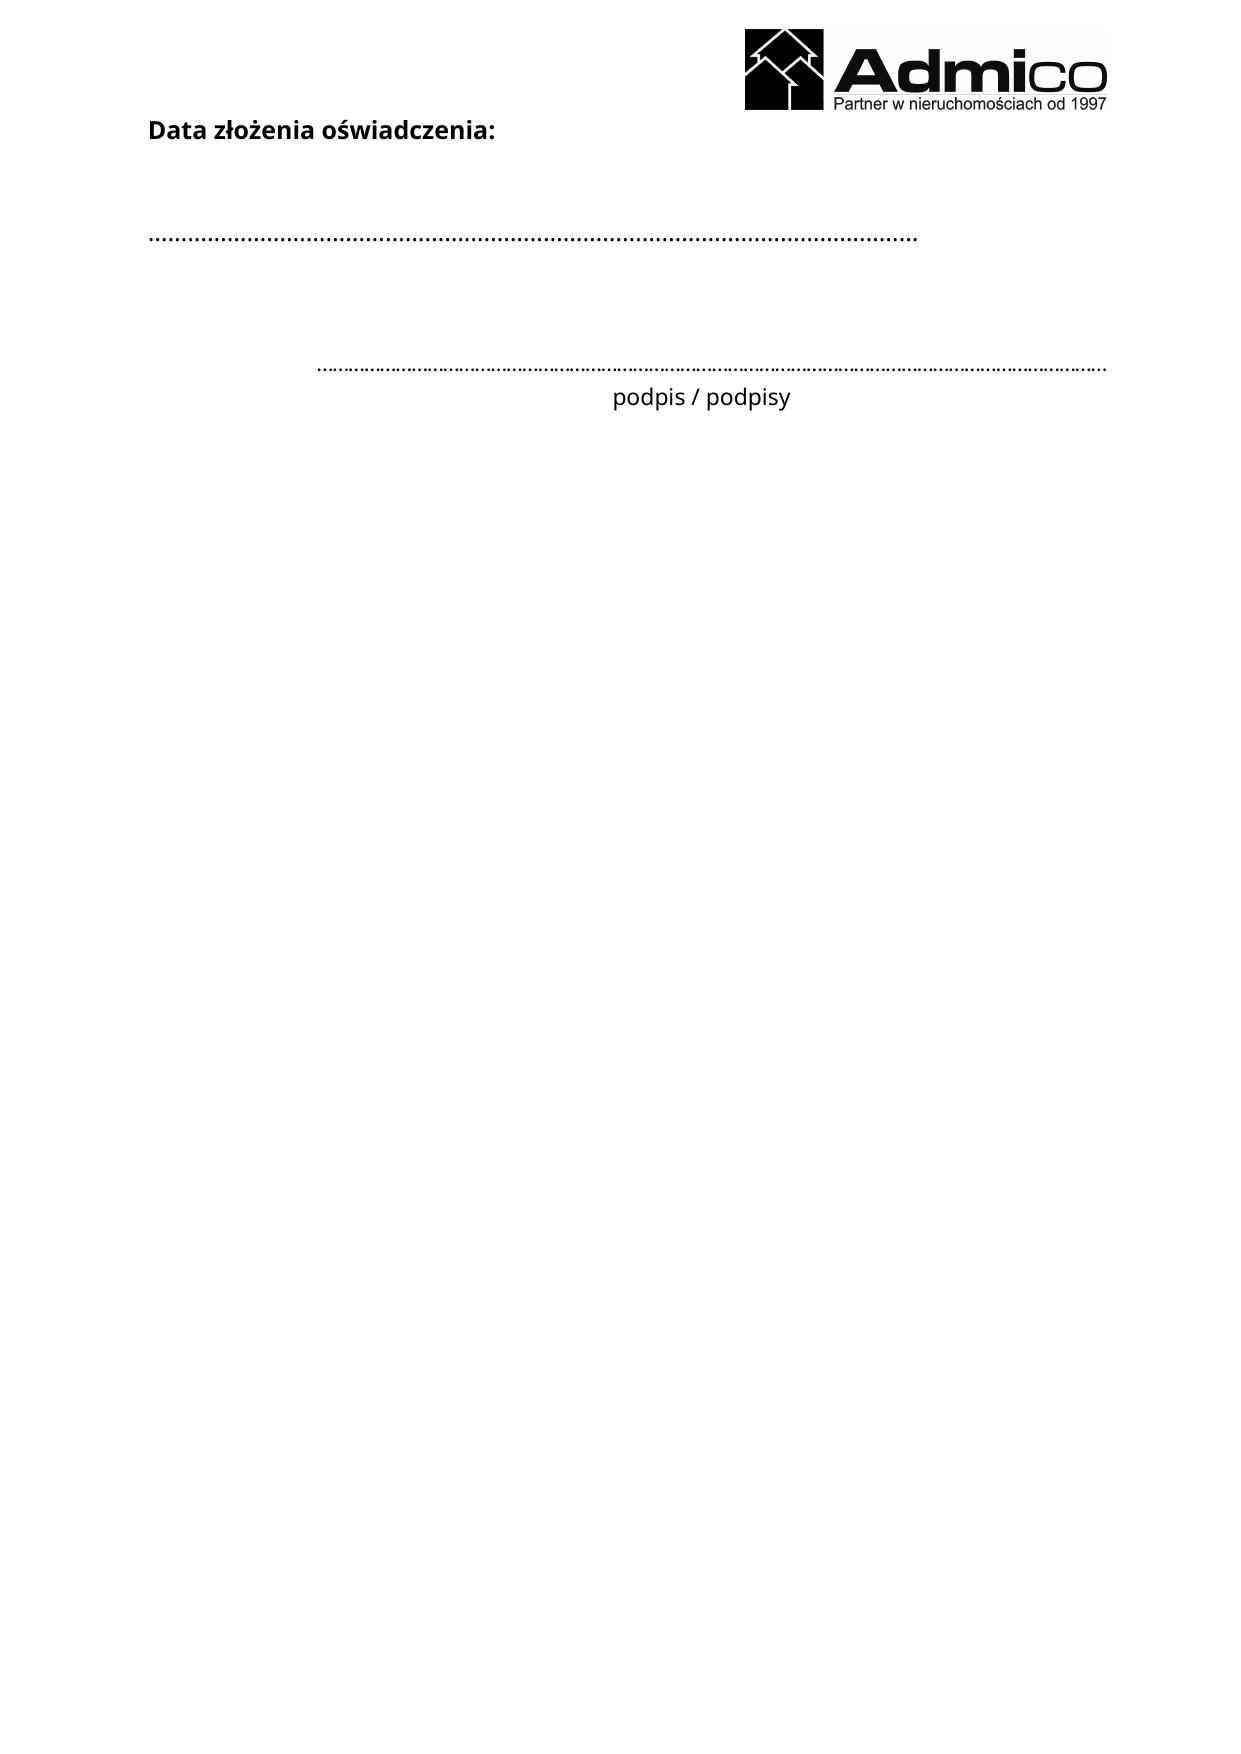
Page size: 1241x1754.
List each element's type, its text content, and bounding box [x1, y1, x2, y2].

text Data złożenia oświadczenia: ……………………………………………………………………………………………………… [148, 112, 1107, 249]
text …………………………………………………………………………………………………………………………………… [142, 349, 1107, 377]
text podpis / podpisy [221, 381, 1107, 412]
picture [745, 29, 1108, 113]
